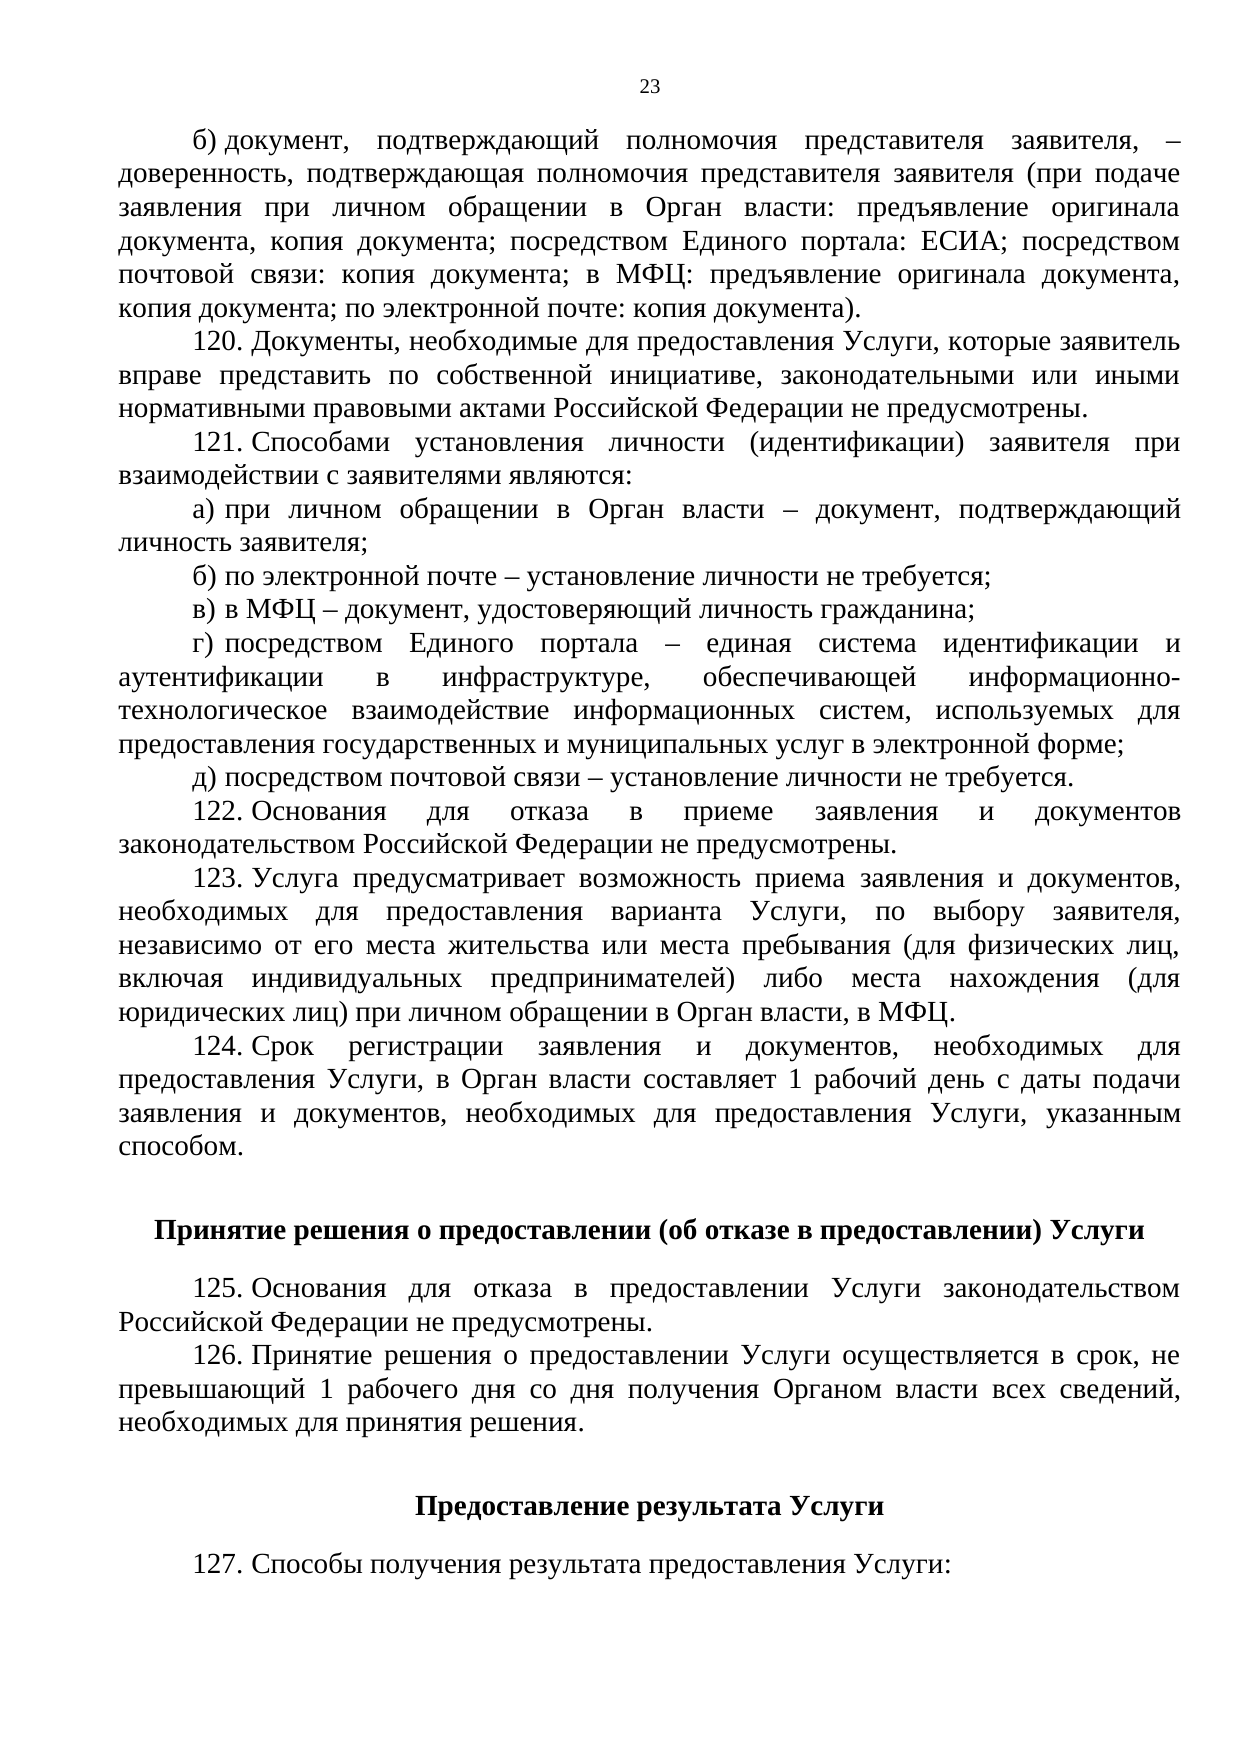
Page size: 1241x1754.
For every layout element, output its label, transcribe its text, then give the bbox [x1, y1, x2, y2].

list Срок регистрации заявления и документов, необходимых для предоставления Услуги, в Орган власти составляет 1 рабочий день с даты подачи заявления и документов, необходимых для предоставления Услуги, указанным способом. [118, 1028, 1181, 1162]
list Основания для отказа в предоставлении Услуги законодательством Российской Федерации не предусмотрены. [118, 1270, 1181, 1337]
list Документы, необходимые для предоставления Услуги, которые заявитель вправе представить по собственной инициативе, законодательными или иными нормативными правовыми актами Российской Федерации не предусмотрены. [118, 323, 1181, 424]
list Принятие решения о предоставлении Услуги осуществляется в срок, не превышающий 1 рабочего дня со дня получения Органом власти всех сведений, необходимых для принятия решения. [118, 1337, 1181, 1438]
list по электронной почте – установление личности не требуется; [118, 558, 1181, 592]
list Основания для отказа в приеме заявления и документов законодательством Российской Федерации не предусмотрены. [118, 793, 1181, 860]
list в МФЦ – документ, удостоверяющий личность гражданина; [118, 592, 1181, 625]
list Способами установления личности (идентификации) заявителя при взаимодействии с заявителями являются: [118, 424, 1181, 491]
text Принятие решения о предоставлении (об отказе в предоставлении) Услуги [118, 1212, 1181, 1245]
list при личном обращении в Орган власти – документ, подтверждающий личность заявителя; [118, 491, 1181, 558]
text Предоставление результата Услуги [118, 1488, 1181, 1522]
list документ, подтверждающий полномочия представителя заявителя, – доверенность, подтверждающая полномочия представителя заявителя (при подаче заявления при личном обращении в Орган власти: предъявление оригинала документа, копия документа; посредством Единого портала: ЕСИА; посредством почтовой связи: копия документа; в МФЦ: предъявление оригинала документа, копия документа; по электронной почте: копия документа). [118, 122, 1181, 323]
list посредством Единого портала – единая система идентификации и аутентификации в инфраструктуре, обеспечивающей информационно-технологическое взаимодействие информационных систем, используемых для предоставления государственных и муниципальных услуг в электронной форме; [118, 625, 1181, 759]
list Способы получения результата предоставления Услуги: [118, 1547, 1181, 1580]
list Услуга предусматривает возможность приема заявления и документов, необходимых для предоставления варианта Услуги, по выбору заявителя, независимо от его места жительства или места пребывания (для физических лиц, включая индивидуальных предпринимателей) либо места нахождения (для юридических лиц) при личном обращении в Орган власти, в МФЦ. [118, 860, 1181, 1028]
list посредством почтовой связи – установление личности не требуется. [118, 759, 1181, 793]
